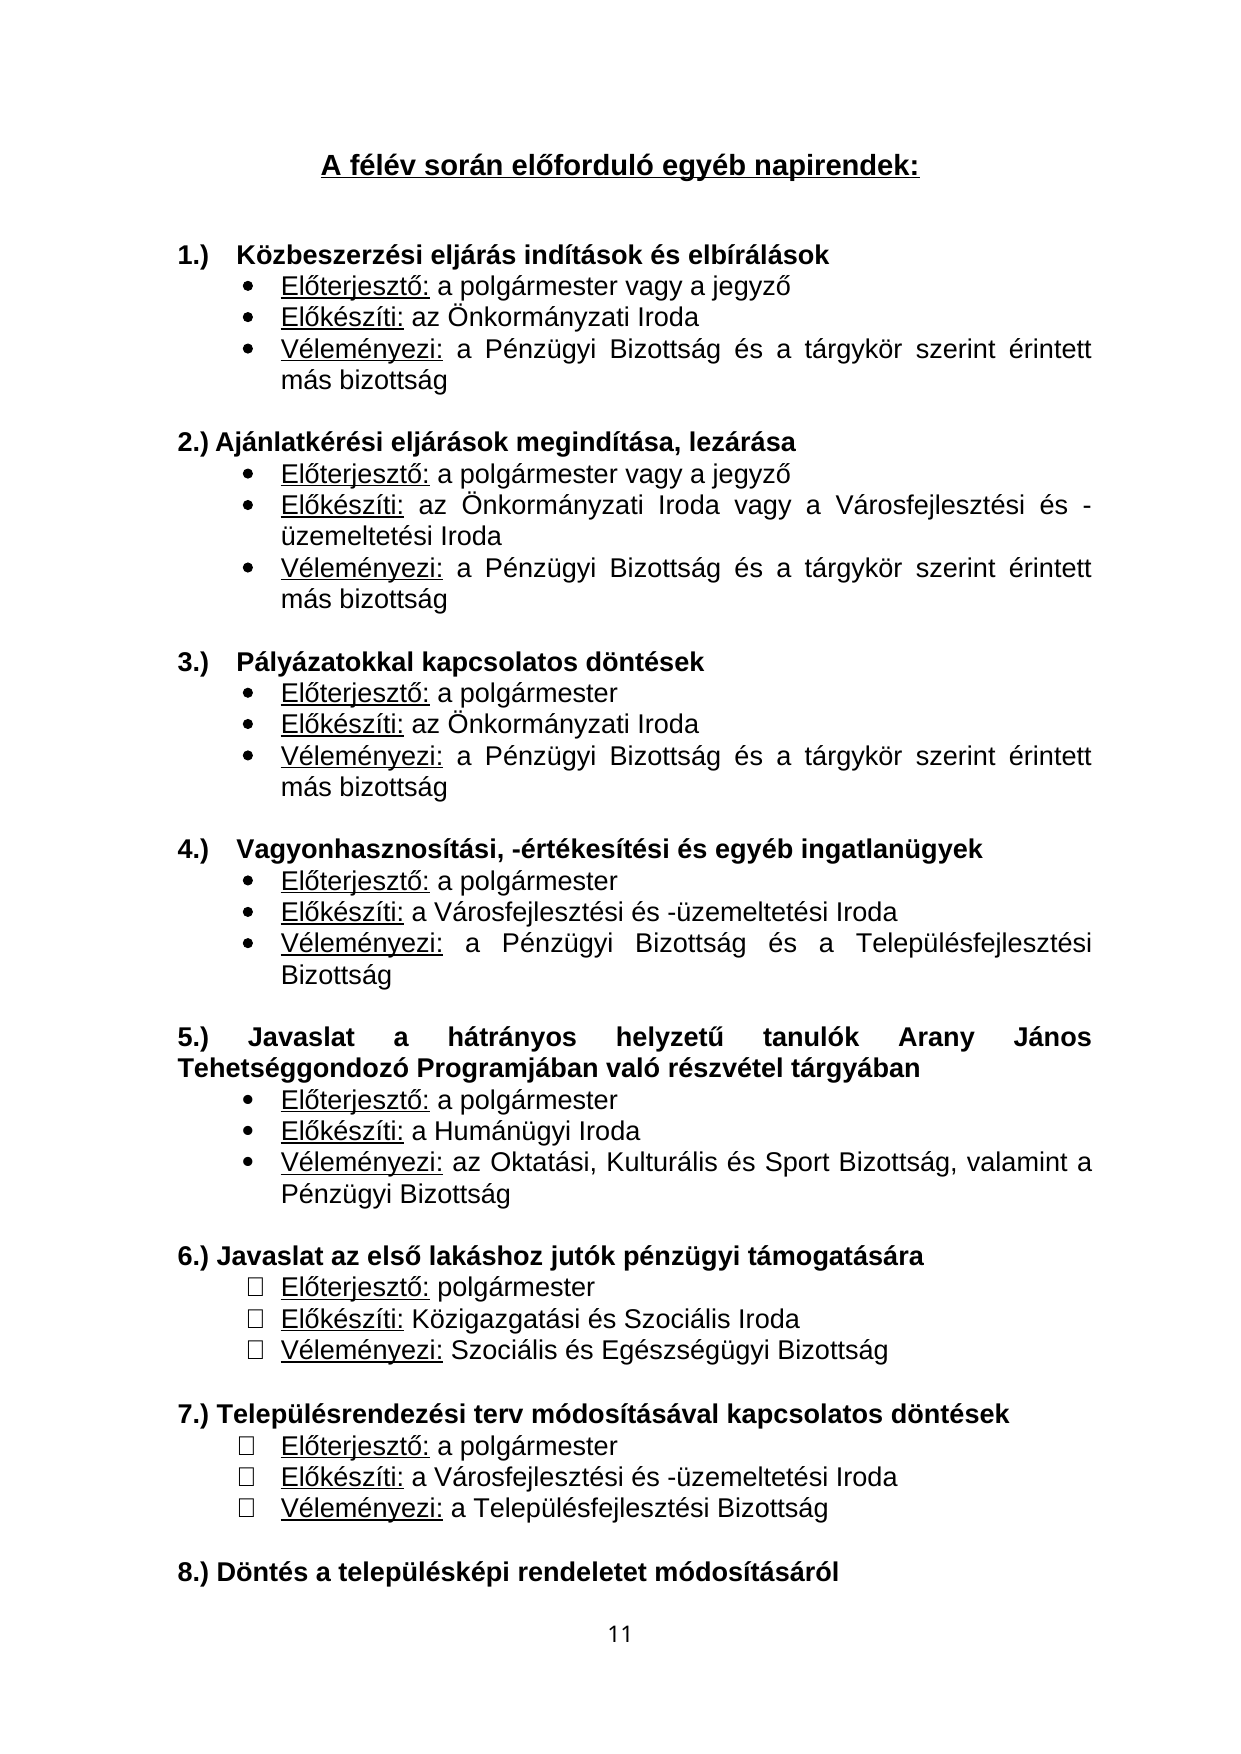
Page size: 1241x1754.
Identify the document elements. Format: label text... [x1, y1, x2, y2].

list Előterjesztő: a polgármester vagy a jegyző [243, 458, 1093, 489]
list Előterjesztő: a polgármester [243, 1084, 1093, 1115]
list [236, 1461, 1093, 1492]
list Ajánlatkérési eljárások megindítása, lezárása [177, 426, 1093, 458]
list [236, 1492, 1093, 1523]
list Vagyonhasznosítási, -értékesítési és egyéb ingatlanügyek [177, 833, 1093, 864]
list Véleményezi: a Pénzügyi Bizottság és a tárgykör szerint érintett más bizottság [243, 552, 1093, 614]
list Előterjesztő: polgármester [245, 1271, 1093, 1303]
list Előterjesztő: a polgármester [236, 1429, 1093, 1461]
text 7.) Településrendezési terv módosításával kapcsolatos döntések [177, 1398, 1093, 1429]
list Pályázatokkal kapcsolatos döntések [177, 646, 1093, 677]
list Előkészíti: az Önkormányzati Iroda [243, 708, 1093, 739]
list Előkészíti: a Humánügyi Iroda [243, 1115, 1093, 1146]
list Véleményezi: a Pénzügyi Bizottság és a tárgykör szerint érintett más bizottság [243, 333, 1093, 395]
list Véleményezi: az Oktatási, Kulturális és Sport Bizottság, valamint a Pénzügyi Bizottság [243, 1146, 1093, 1209]
list Előterjesztő: a polgármester vagy a jegyző [243, 270, 1093, 301]
list Előkészíti: Közigazgatási és Szociális Iroda [245, 1303, 1093, 1334]
text A félév során előforduló egyéb napirendek: [148, 148, 1093, 181]
list Előkészíti: az Önkormányzati Iroda [243, 301, 1093, 333]
text 5.) Javaslat a hátrányos helyzetű tanulók Arany János Tehetséggondozó Programjában való részvétel tárgyában [177, 1021, 1093, 1084]
list Véleményezi: Szociális és Egészségügyi Bizottság [245, 1334, 1093, 1365]
text 6.) Javaslat az első lakáshoz jutók pénzügyi támogatására [177, 1240, 1093, 1271]
list Előterjesztő: a polgármester [243, 677, 1093, 708]
list Előkészíti: az Önkormányzati Iroda vagy a Városfejlesztési és -üzemeltetési Iroda [243, 489, 1093, 552]
list Közbeszerzési eljárás indítások és elbírálások [177, 239, 1093, 270]
list Előterjesztő: a polgármester [243, 864, 1093, 896]
list Véleményezi: a Pénzügyi Bizottság és a tárgykör szerint érintett más bizottság [243, 739, 1093, 802]
text 8.) Döntés a településképi rendeletet módosításáról [177, 1556, 1093, 1587]
list Előkészíti: a Városfejlesztési és -üzemeltetési Iroda [243, 896, 1093, 927]
list Véleményezi: a Pénzügyi Bizottság és a Településfejlesztési Bizottság [243, 927, 1093, 990]
